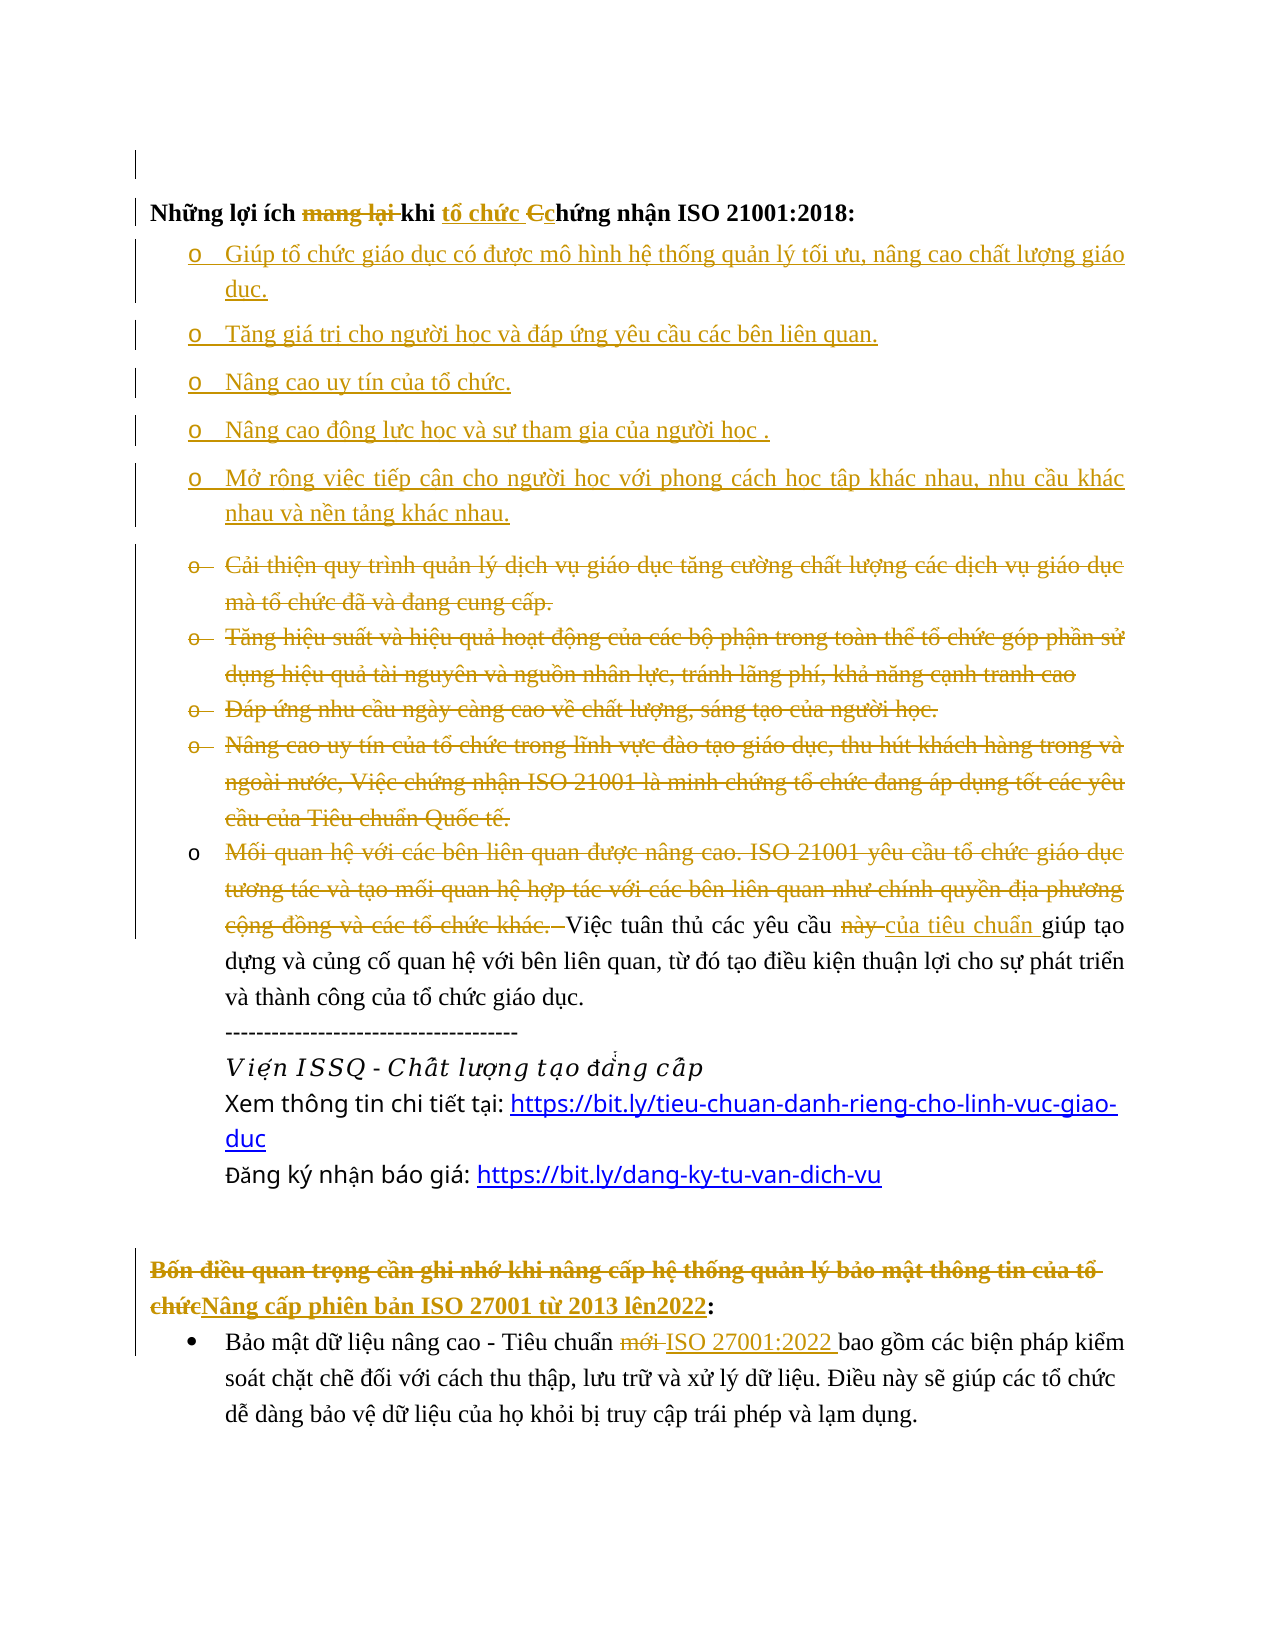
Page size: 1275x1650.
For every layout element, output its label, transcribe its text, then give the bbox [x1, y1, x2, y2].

text : [150, 1248, 1125, 1320]
text Những lợi ích khi hứng nhận ISO 21001:2018: [150, 198, 1125, 226]
list Bảo mật dữ liệu nâng cao - Tiêu chuẩn bao gồm các biện pháp kiểm soát chặt chẽ đối với cách thu thập, lưu trữ và xử lý dữ liệu. Điều này sẽ giúp các tổ chức dễ dàng bảo vệ dữ liệu của họ khỏi bị truy cập trái phép và lạm dụng. [187, 1320, 1125, 1428]
list Việc tuân thủ các yêu cầu giúp tạo dựng và củng cố quan hệ với bên liên quan, từ đó tạo điều kiện thuận lợi cho sự phát triển và thành công của tổ chức giáo dục. [187, 831, 1125, 1011]
text -------------------------------------- 𝑉𝑖𝑒̣̂𝑛 𝐼𝑆𝑆𝑄 - 𝐶ℎ𝑎̂́𝑡 𝑙𝑢̛𝑜̛̣𝑛𝑔 𝑡𝑎̣𝑜 đ𝑎̆̉𝑛𝑔 𝑐𝑎̂́𝑝 Xem thông tin chi tiết tại: https://bit.ly/tieu-chuan-danh-rieng-cho-linh-vuc-giao-duc Đăng ký nhận báo giá: https://bit.ly/dang-ky-tu-van-dich-vu [225, 1011, 1125, 1191]
